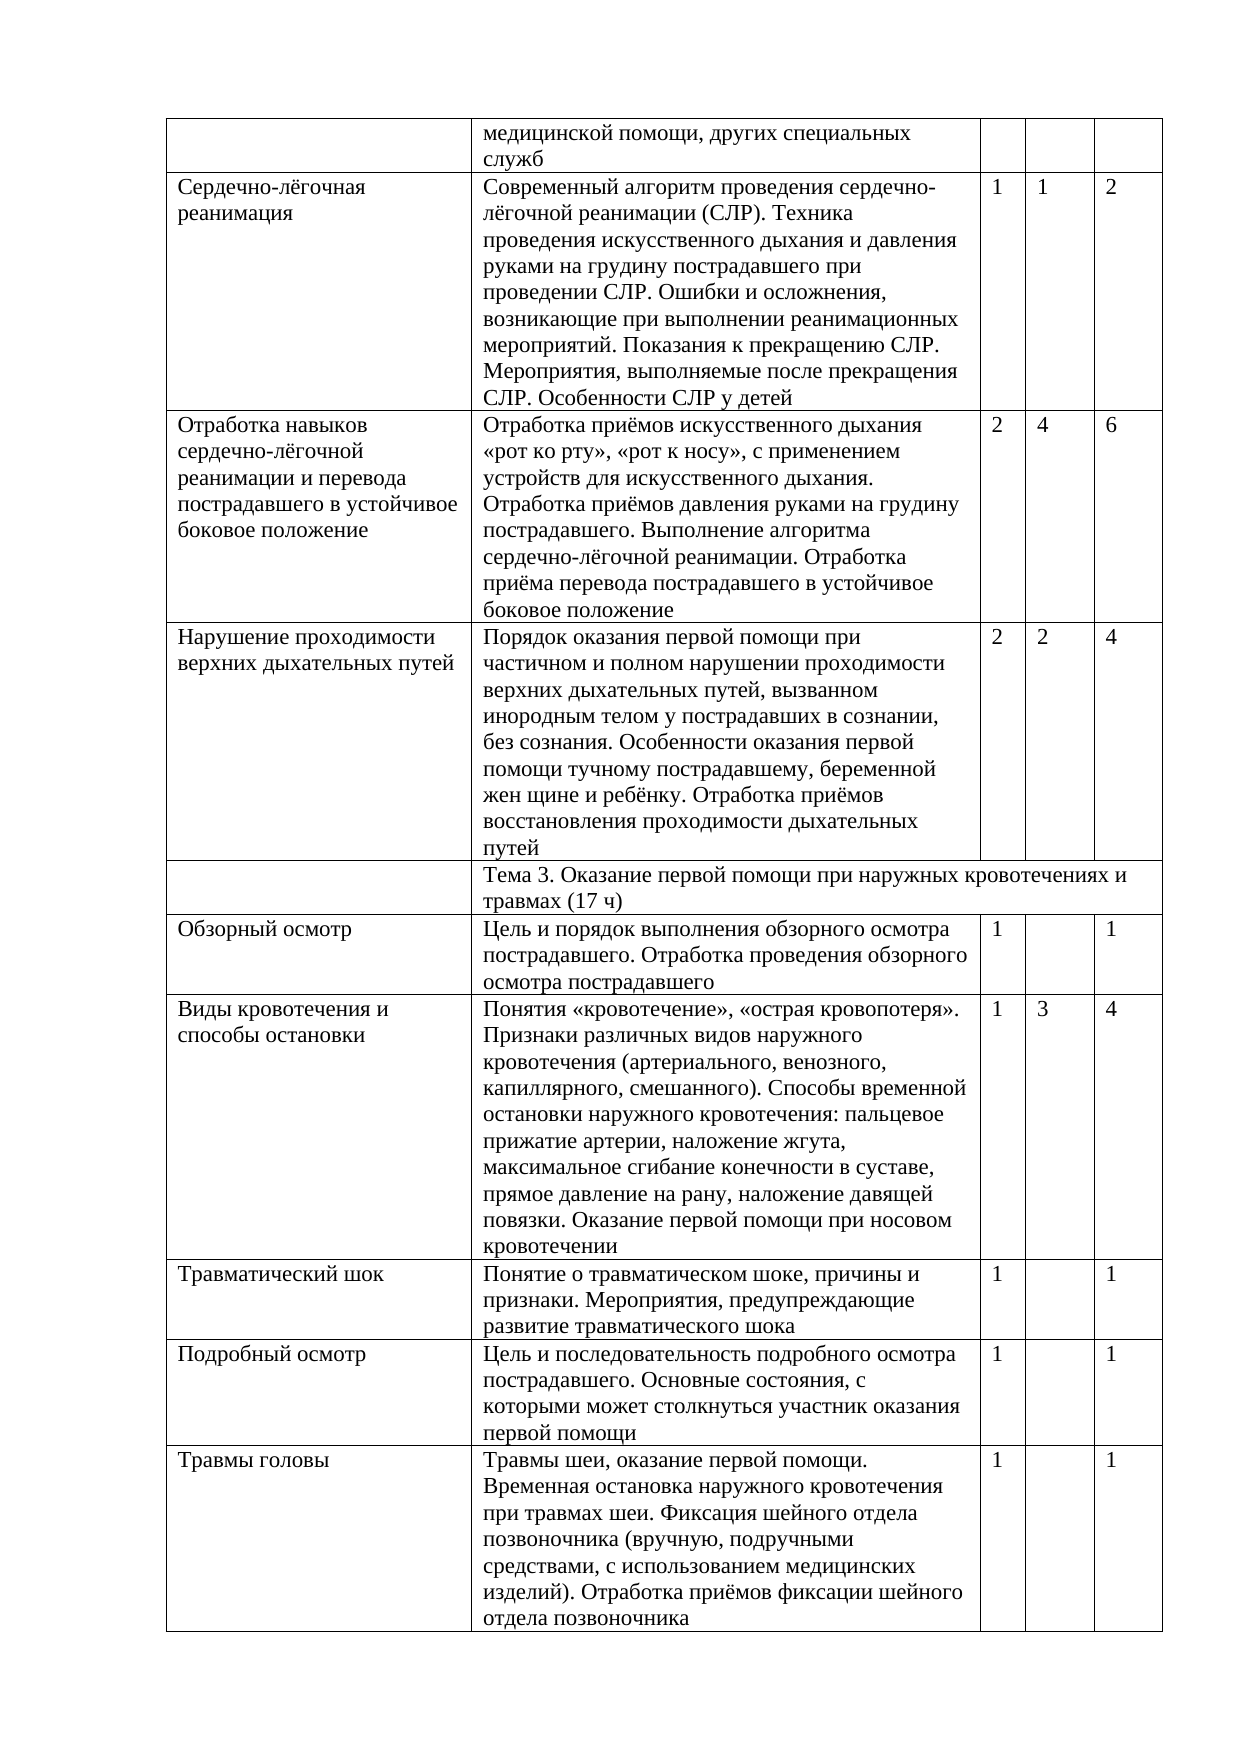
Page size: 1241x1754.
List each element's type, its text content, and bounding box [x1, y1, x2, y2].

table_cell 4 [1026, 411, 1094, 622]
table_cell 2 [1026, 119, 1094, 172]
table_cell 4 [1095, 995, 1162, 1259]
table_cell 3 [1095, 119, 1162, 172]
table_cell 2 [981, 411, 1025, 622]
table_cell 1 [981, 995, 1025, 1259]
table_cell Сердечно-лёгочная реанимация [167, 173, 471, 410]
table_cell 3 [1026, 995, 1094, 1259]
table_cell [167, 119, 471, 172]
table_cell 2 [1026, 623, 1094, 860]
table_cell Травмы головы [167, 1446, 471, 1631]
table_cell Тема 3. Оказание первой помощи при наружных кровотечениях и травмах (17 ч) [472, 861, 1162, 914]
table_cell 1 [981, 1340, 1025, 1445]
table_cell 1 [981, 915, 1025, 994]
table_cell Цель и порядок выполнения обзорного осмотра пострадавшего. Отработка проведения обзорного осмотра пострадавшего [472, 915, 980, 994]
table_cell Отработка приёмов искусственного дыхания «рот ко рту», «рот к носу», с применением устройств для искусственного дыхания. Отработка приёмов давления руками на грудину пострадавшего. Выполнение алгоритма сердечно-лёгочной реанимации. Отработка приёма перевода пострадавшего в устойчивое боковое положение [472, 411, 980, 622]
table_cell [1026, 915, 1094, 994]
table_cell [1026, 1340, 1094, 1445]
table_cell 1 [1095, 1260, 1162, 1339]
table_cell [167, 861, 471, 914]
table_cell 2 [1095, 173, 1162, 410]
table_cell Нарушение проходимости верхних дыхательных путей [167, 623, 471, 860]
table_cell Понятия «кровотечение», «острая кровопотеря». Признаки различных видов наружного кровотечения (артериального, венозного, капиллярного, смешанного). Способы временной остановки наружного кровотечения: пальцевое прижатие артерии, наложение жгута, максимальное сгибание конечности в суставе, прямое давление на рану, наложение давящей повязки. Оказание первой помощи при носовом кровотечении [472, 995, 980, 1259]
table_cell [1026, 1446, 1094, 1631]
table_cell 4 [1095, 623, 1162, 860]
table_cell Травматический шок [167, 1260, 471, 1339]
table_cell 1 [1026, 173, 1094, 410]
table_cell 1 [981, 173, 1025, 410]
table_cell 1 [981, 1446, 1025, 1631]
table_cell 2 [981, 623, 1025, 860]
table_cell Подробный осмотр [167, 1340, 471, 1445]
table_cell Порядок оказания первой помощи при частичном и полном нарушении проходимости верхних дыхательных путей, вызванном инородным телом у пострадавших в сознании, без сознания. Особенности оказания первой помощи тучному пострадавшему, беременной жен щине и ребёнку. Отработка приёмов восстановления проходимости дыхательных путей [472, 623, 980, 860]
table_cell Цель и последовательность подробного осмотра пострадавшего. Основные состояния, с которыми может столкнуться участник оказания первой помощи [472, 1340, 980, 1445]
table_cell 1 [1095, 915, 1162, 994]
table_cell Виды кровотечения и способы остановки [167, 995, 471, 1259]
table_cell 1 [1095, 1446, 1162, 1631]
table_cell 1 [981, 119, 1025, 172]
table_cell Обзорный осмотр [167, 915, 471, 994]
table_cell 1 [981, 1260, 1025, 1339]
table_cell Отработка навыков сердечно-лёгочной реанимации и перевода пострадавшего в устойчивое боковое положение [167, 411, 471, 622]
table_cell 1 [1095, 1340, 1162, 1445]
table_cell 6 [1095, 411, 1162, 622]
table_cell Травмы шеи, оказание первой помощи. Временная остановка наружного кровотечения при травмах шеи. Фиксация шейного отдела позвоночника (вручную, подручными средствами, с использованием медицинских изделий). Отработка приёмов фиксации шейного отдела позвоночника [472, 1446, 980, 1631]
table_cell Понятие о травматическом шоке, причины и признаки. Мероприятия, предупреждающие развитие травматического шока [472, 1260, 980, 1339]
table_cell Современный алгоритм проведения сердечно-лёгочной реанимации (СЛР). Техника проведения искусственного дыхания и давления руками на грудину пострадавшего при проведении СЛР. Ошибки и осложнения, возникающие при выполнении реанимационных мероприятий. Показания к прекращению СЛР. Мероприятия, выполняемые после прекращения СЛР. Особенности СЛР у детей [472, 173, 980, 410]
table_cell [472, 119, 980, 172]
table_cell [1026, 1260, 1094, 1339]
